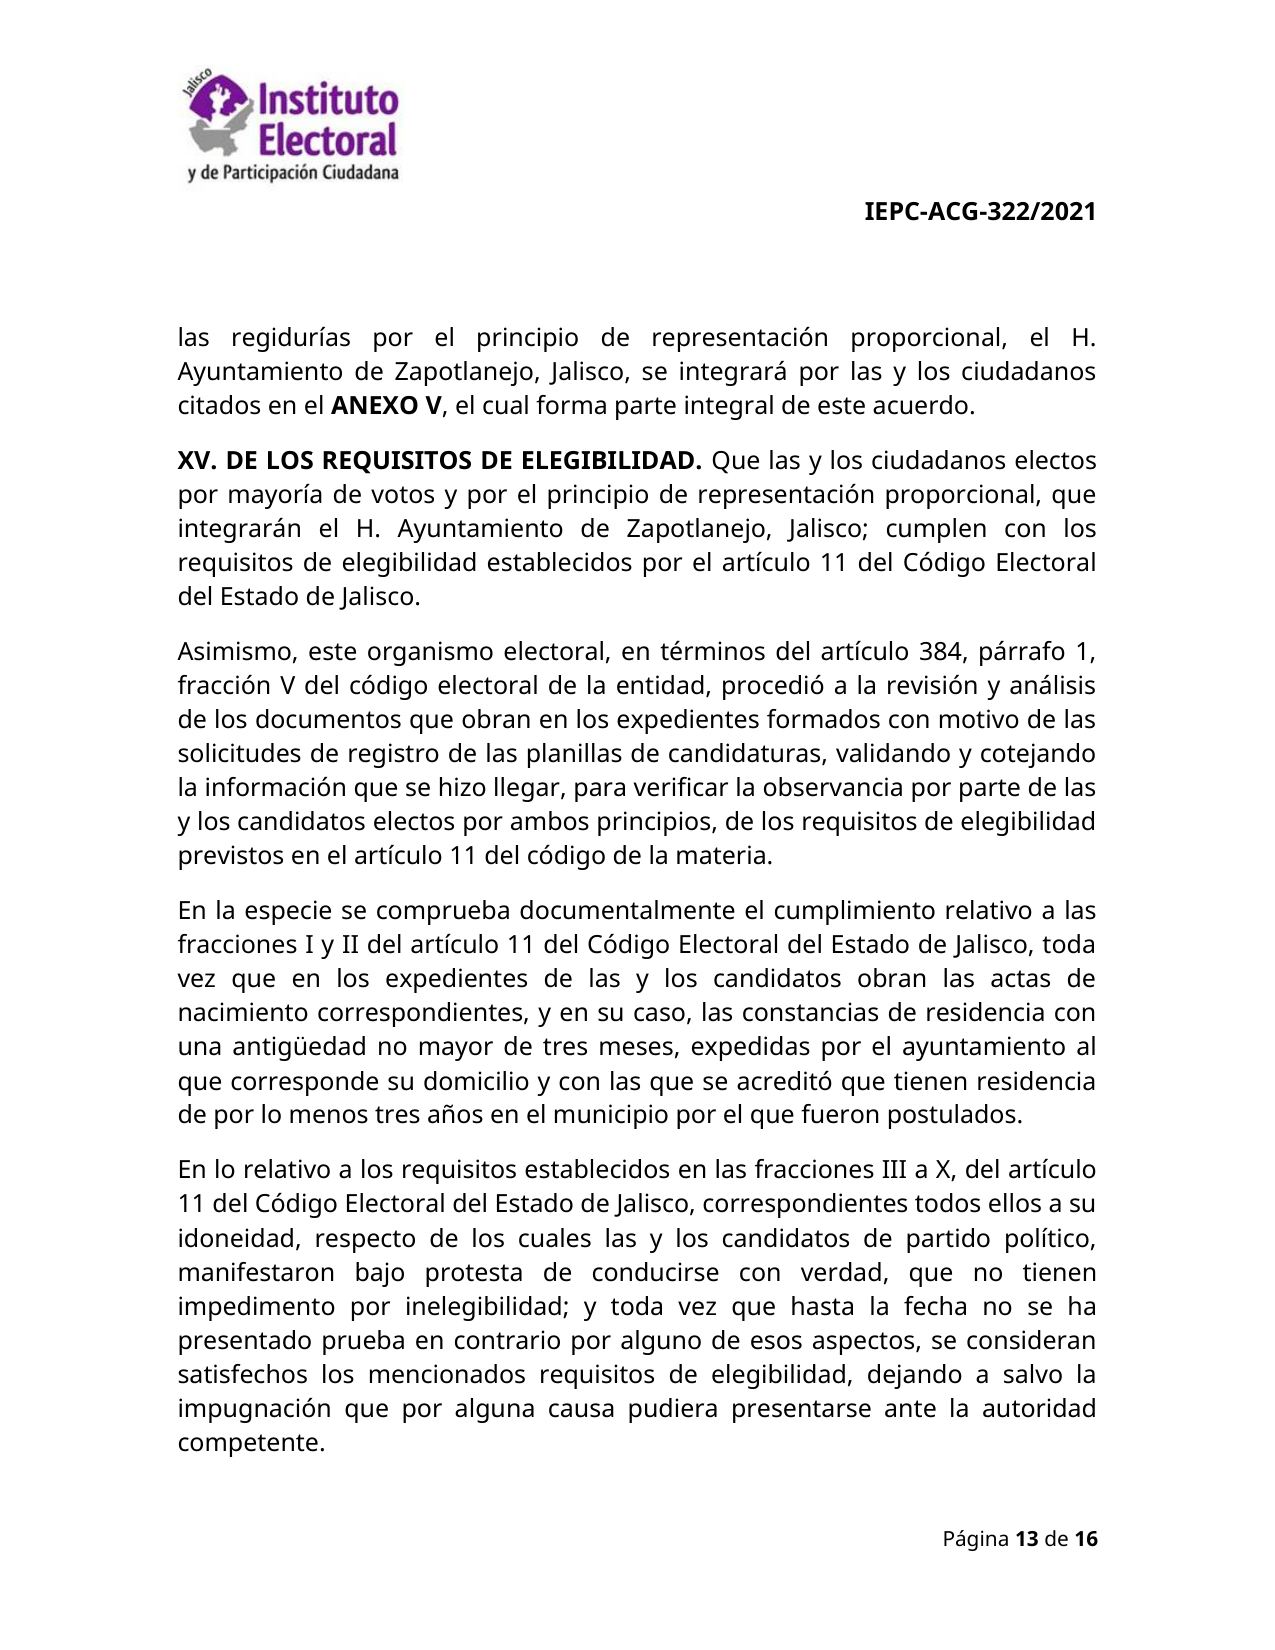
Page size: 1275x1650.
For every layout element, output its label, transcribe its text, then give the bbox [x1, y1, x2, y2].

text Asimismo, este organismo electoral, en términos del artículo 384, párrafo 1, fracción V del código electoral de la entidad, procedió a la revisión y análisis de los documentos que obran en los expedientes formados con motivo de las solicitudes de registro de las planillas de candidaturas, validando y cotejando la información que se hizo llegar, para verificar la observancia por parte de las y los candidatos electos por ambos principios, de los requisitos de elegibilidad previstos en el artículo 11 del código de la materia. [177, 633, 1098, 872]
text En lo relativo a los requisitos establecidos en las fracciones III a X, del artículo 11 del Código Electoral del Estado de Jalisco, correspondientes todos ellos a su idoneidad, respecto de los cuales las y los candidatos de partido político, manifestaron bajo protesta de conducirse con verdad, que no tienen impedimento por inelegibilidad; y toda vez que hasta la fecha no se ha presentado prueba en contrario por alguno de esos aspectos, se consideran satisfechos los mencionados requisitos de elegibilidad, dejando a salvo la impugnación que por alguna causa pudiera presentarse ante la autoridad competente. [177, 1152, 1098, 1459]
text XV. DE LOS REQUISITOS DE ELEGIBILIDAD. Que las y los ciudadanos electos por mayoría de votos y por el principio de representación proporcional, que integrarán el H. Ayuntamiento de Zapotlanejo, Jalisco; cumplen con los requisitos de elegibilidad establecidos por el artículo 11 del Código Electoral del Estado de Jalisco. [177, 442, 1098, 613]
picture [177, 65, 406, 194]
text En la especie se comprueba documentalmente el cumplimiento relativo a las fracciones I y II del artículo 11 del Código Electoral del Estado de Jalisco, toda vez que en los expedientes de las y los candidatos obran las actas de nacimiento correspondientes, y en su caso, las constancias de residencia con una antigüedad no mayor de tres meses, expedidas por el ayuntamiento al que corresponde su domicilio y con las que se acreditó que tienen residencia de por lo menos tres años en el municipio por el que fueron postulados. [177, 893, 1098, 1131]
